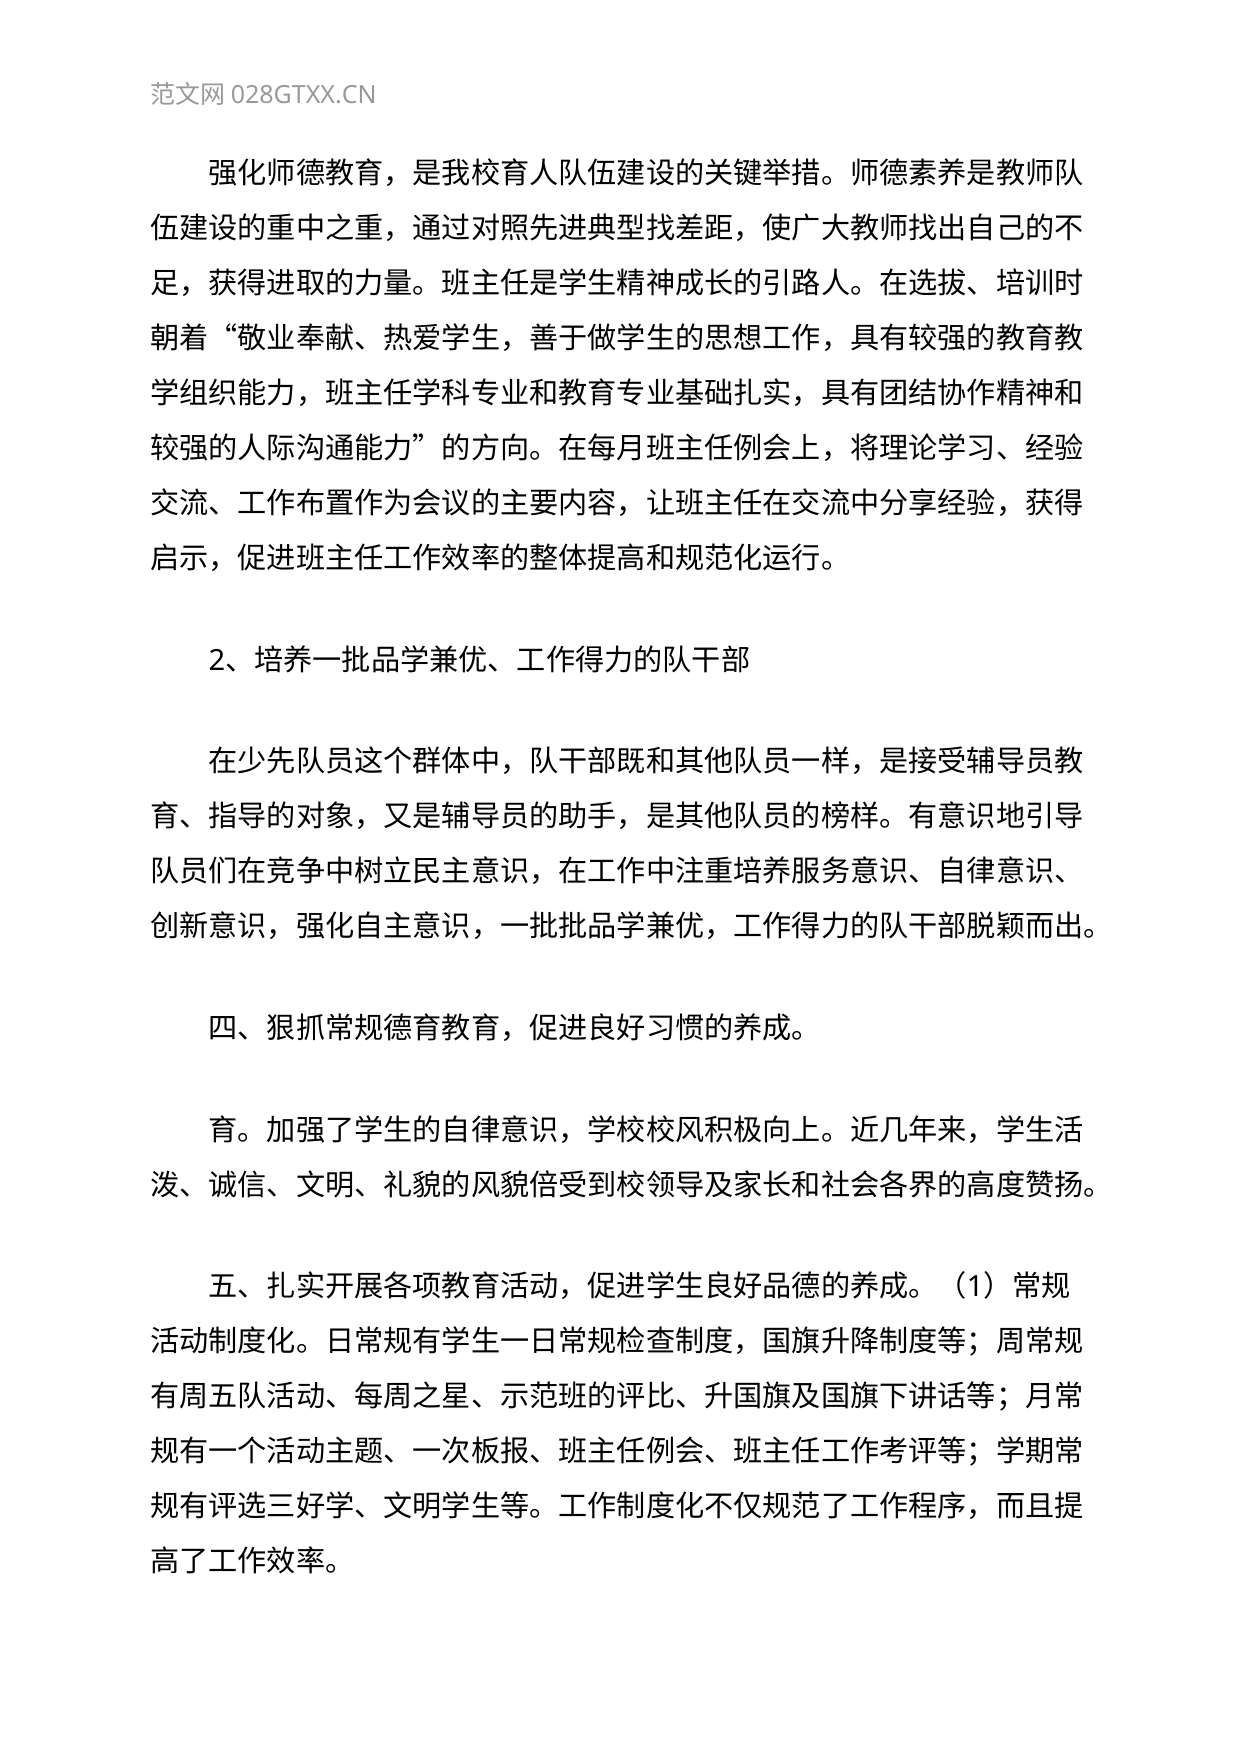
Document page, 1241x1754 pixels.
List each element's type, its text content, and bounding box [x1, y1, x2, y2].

text 2、培养一批品学兼优、工作得力的队干部 [150, 636, 1090, 678]
text 五、扎实开展各项教育活动，促进学生良好品德的养成。（1）常规活动制度化。日常规有学生一日常规检查制度，国旗升降制度等；周常规有周五队活动、每周之星、示范班的评比、升国旗及国旗下讲话等；月常规有一个活动主题、一次板报、班主任例会、班主任工作考评等；学期常规有评选三好学、文明学生等。工作制度化不仅规范了工作程序，而且提高了工作效率。 [150, 1263, 1090, 1580]
text 在少先队员这个群体中，队干部既和其他队员一样，是接受辅导员教育、指导的对象，又是辅导员的助手，是其他队员的榜样。有意识地引导队员们在竞争中树立民主意识，在工作中注重培养服务意识、自律意识、创新意识，强化自主意识，一批批品学兼优，工作得力的队干部脱颖而出。 [150, 738, 1090, 945]
text 强化师德教育，是我校育人队伍建设的关键举措。师德素养是教师队伍建设的重中之重，通过对照先进典型找差距，使广大教师找出自己的不足，获得进取的力量。班主任是学生精神成长的引路人。在选拔、培训时朝着“敬业奉献、热爱学生，善于做学生的思想工作，具有较强的教育教学组织能力，班主任学科专业和教育专业基础扎实，具有团结协作精神和较强的人际沟通能力”的方向。在每月班主任例会上，将理论学习、经验交流、工作布置作为会议的主要内容，让班主任在交流中分享经验，获得启示，促进班主任工作效率的整体提高和规范化运行。 [150, 150, 1090, 577]
text 四、狠抓常规德育教育，促进良好习惯的养成。 [150, 1004, 1090, 1047]
text 育。加强了学生的自律意识，学校校风积极向上。近几年来，学生活泼、诚信、文明、礼貌的风貌倍受到校领导及家长和社会各界的高度赞扬。 [150, 1106, 1090, 1203]
